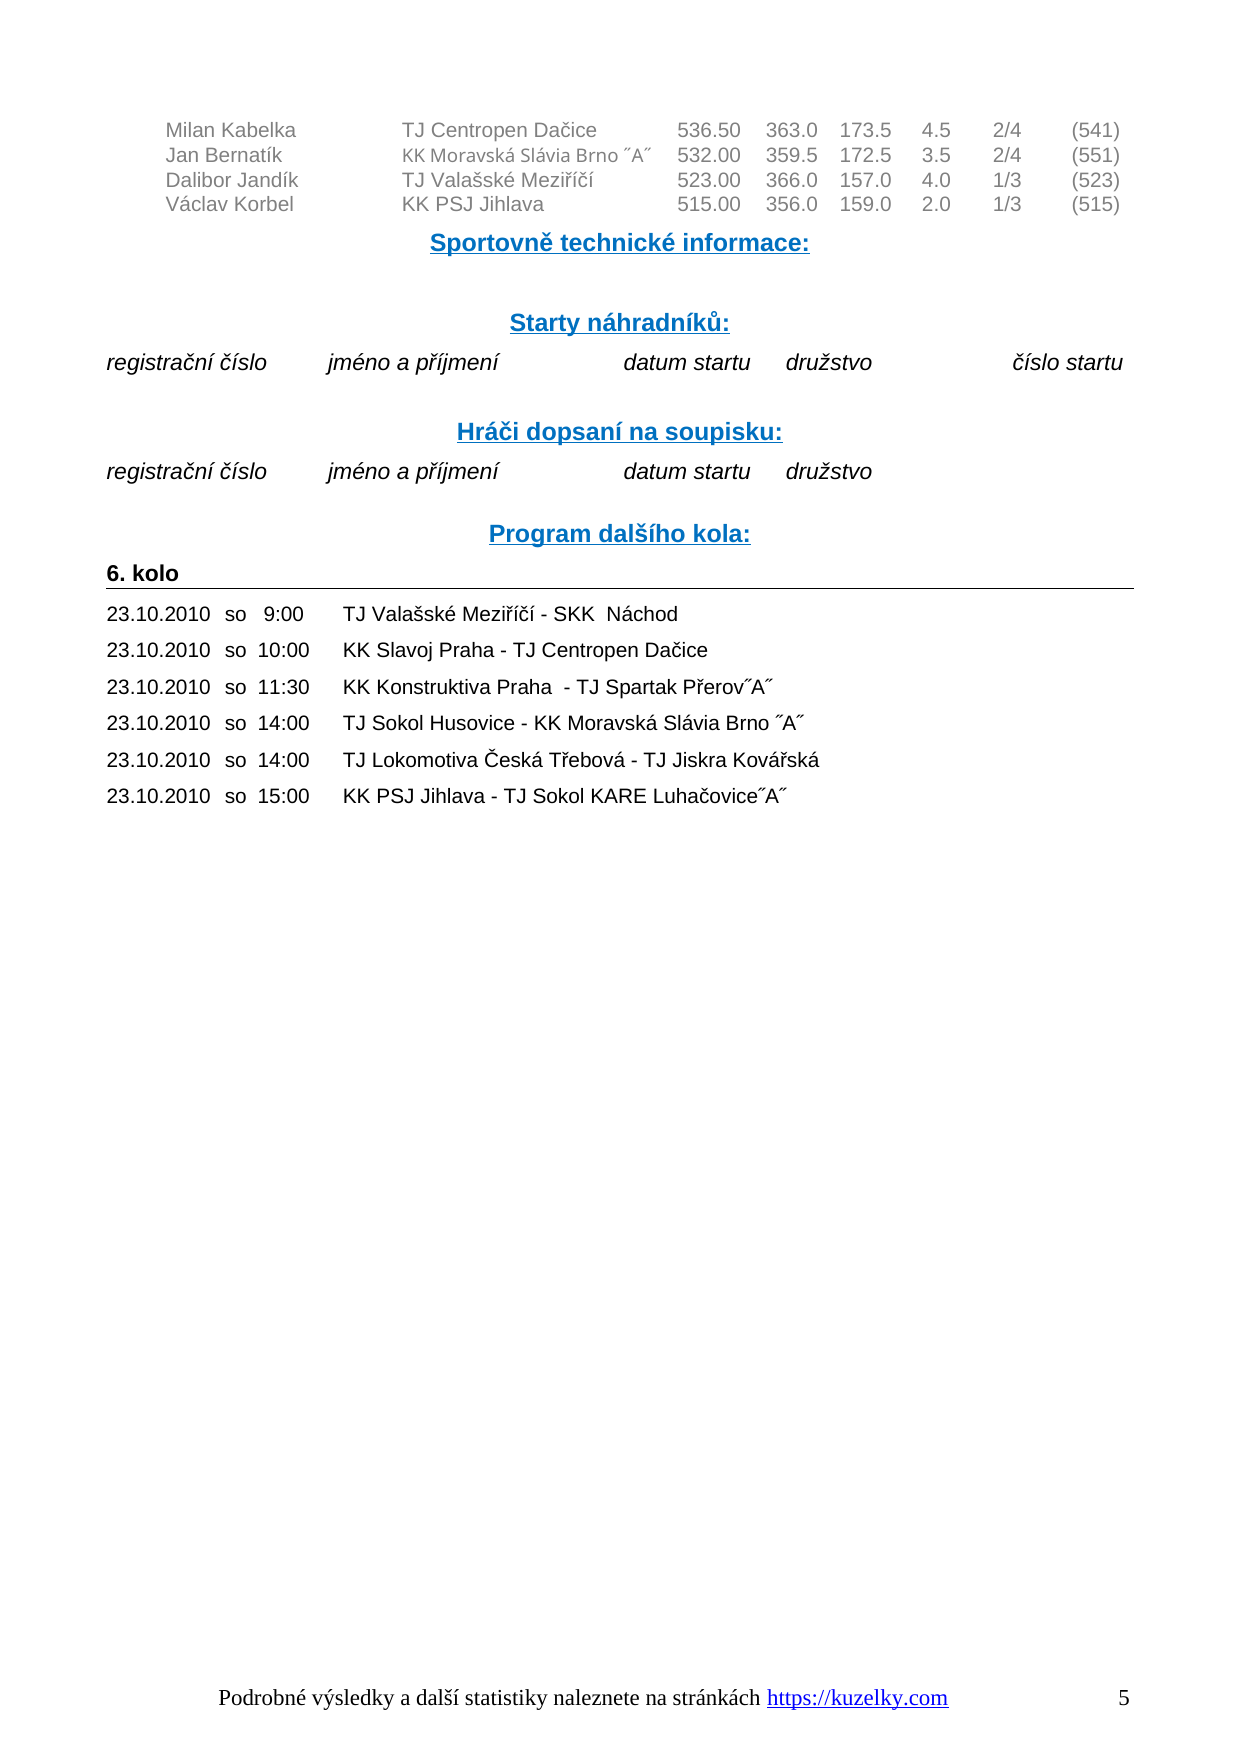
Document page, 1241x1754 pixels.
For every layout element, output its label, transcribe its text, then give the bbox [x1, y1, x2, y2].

text 23.10.2010 so 14:00 TJ Lokomotiva Česká Třebová - TJ Jiskra Kovářská [106, 748, 1134, 772]
text registrační číslo jméno a příjmení datum startu družstvo číslo startu [106, 349, 1134, 376]
text 23.10.2010 so 9:00 TJ Valašské Meziříčí - SKK Náchod [106, 602, 1134, 626]
text 23.10.2010 so 15:00 KK PSJ Jihlava - TJ Sokol KARE Luhačovice˝A˝ [106, 784, 1134, 808]
text Dalibor Jandík TJ Valašské Meziříčí 523.00 366.0 157.0 4.0 1/3 (523) [106, 168, 1134, 192]
text Milan Kabelka TJ Centropen Dačice 536.50 363.0 173.5 4.5 2/4 (541) [106, 118, 1134, 142]
text 6. kolo [106, 560, 1134, 588]
text registrační číslo jméno a příjmení datum startu družstvo [106, 458, 1134, 484]
text 23.10.2010 so 11:30 KK Konstruktiva Praha - TJ Spartak Přerov˝A˝ [106, 675, 1134, 699]
text 23.10.2010 so 10:00 KK Slavoj Praha - TJ Centropen Dačice [106, 638, 1134, 662]
text Sportovně technické informace: [94, 228, 1145, 257]
text Jan Bernatík KK Moravská Slávia Brno ˝A˝ 532.00 359.5 172.5 3.5 2/4 (551) [106, 142, 1134, 168]
text 23.10.2010 so 14:00 TJ Sokol Husovice - KK Moravská Slávia Brno ˝A˝ [106, 711, 1134, 735]
text Václav Korbel KK PSJ Jihlava 515.00 356.0 159.0 2.0 1/3 (515) [106, 192, 1134, 216]
text Hráči dopsaní na soupisku: [94, 388, 1145, 446]
text Program dalšího kola: [94, 519, 1145, 547]
text Starty náhradníků: [94, 308, 1145, 337]
